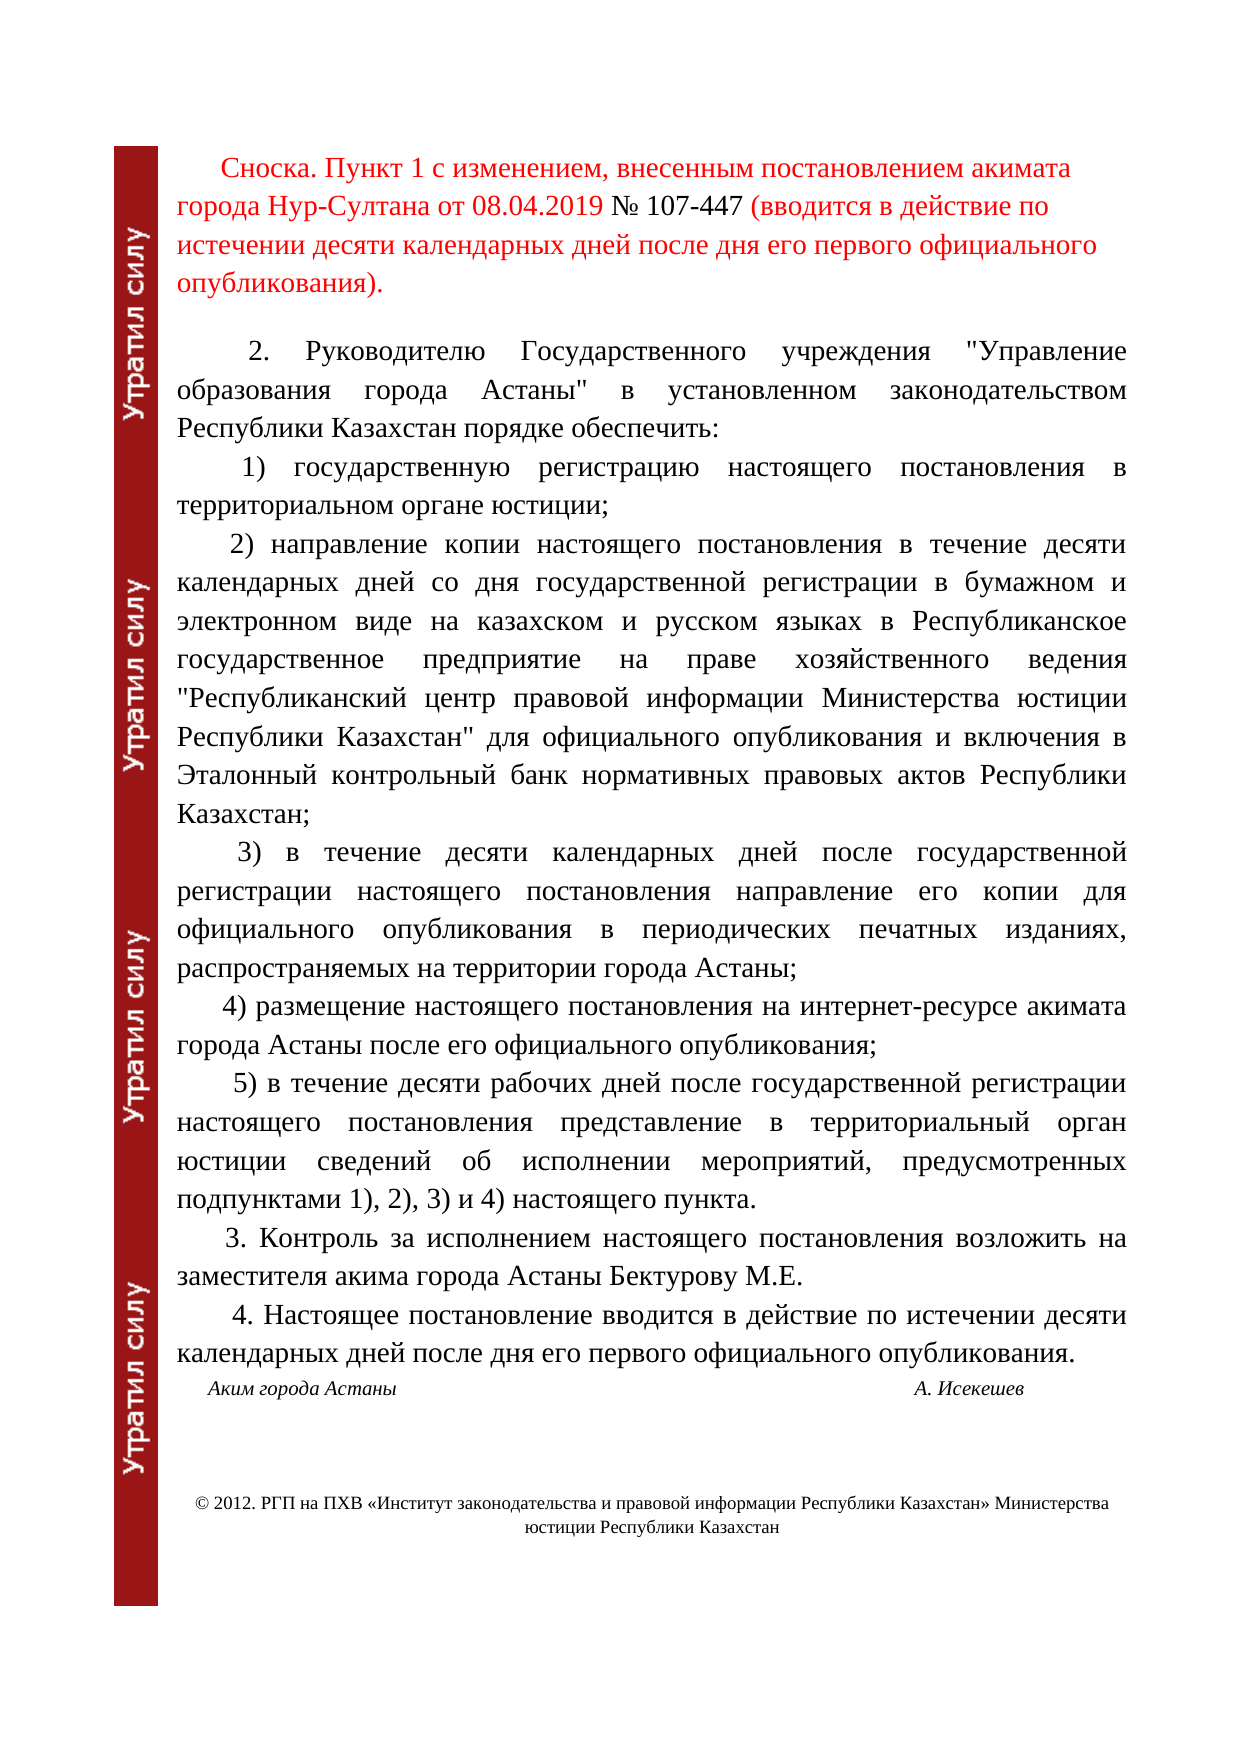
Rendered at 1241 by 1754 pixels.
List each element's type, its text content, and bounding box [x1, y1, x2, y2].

text 2. Руководителю Государственного учреждения "Управление образования города Астаны" в установленном законодательством Республики Казахстан порядке обеспечить: [112, 333, 1128, 444]
text 3. Контроль за исполнением настоящего постановления возложить на заместителя акима города Астаны Бектурову М.Е. [112, 1220, 1128, 1292]
picture [114, 983, 158, 988]
picture [114, 829, 158, 834]
picture [114, 1538, 158, 1606]
table_header Аким города Астаны [101, 1374, 913, 1405]
text 4. Настоящее постановление вводится в действие по истечении десяти календарных дней после дня его первого официального опубликования. [112, 1297, 1128, 1369]
picture [114, 146, 158, 150]
text 4) размещение настоящего постановления на интернет-ресурсе акимата города Астаны после его официального опубликования; [112, 988, 1128, 1061]
picture [114, 329, 158, 333]
picture [114, 1405, 158, 1492]
text © 2012. РГП на ПХВ «Институт законодательства и правовой информации Республики Казахстан» Министерства юстиции Республики Казахстан [112, 1492, 1128, 1538]
picture [114, 444, 158, 449]
picture [114, 1215, 158, 1220]
text 5) в течение десяти рабочих дней после государственной регистрации настоящего постановления представление в территориальный орган юстиции сведений об исполнении мероприятий, предусмотренных подпунктами 1), 2), 3) и 4) настоящего пункта. [112, 1066, 1128, 1215]
picture [114, 1292, 158, 1297]
picture [114, 1369, 158, 1374]
picture [114, 1061, 158, 1066]
text Сноска. Пункт 1 с изменением, внесенным постановлением акимата города Нур-Султана от 08.04.2019 № 107-447 (вводится в действие по истечении десяти календарных дней после дня его первого официального опубликования). [112, 150, 1128, 329]
table_header A. Исекешев [913, 1374, 1240, 1405]
picture [114, 521, 158, 526]
text 2) направление копии настоящего постановления в течение десяти календарных дней со дня государственной регистрации в бумажном и электронном виде на казахском и русском языках в Республиканское государственное предприятие на праве хозяйственного ведения "Республиканский центр правовой информации Министерства юстиции Республики Казахстан" для официального опубликования и включения в Эталонный контрольный банк нормативных правовых актов Республики Казахстан; [112, 526, 1128, 829]
text 3) в течение десяти календарных дней после государственной регистрации настоящего постановления направление его копии для официального опубликования в периодических печатных изданиях, распространяемых на территории города Астаны; [112, 834, 1128, 983]
text 1) государственную регистрацию настоящего постановления в территориальном органе юстиции; [112, 449, 1128, 521]
